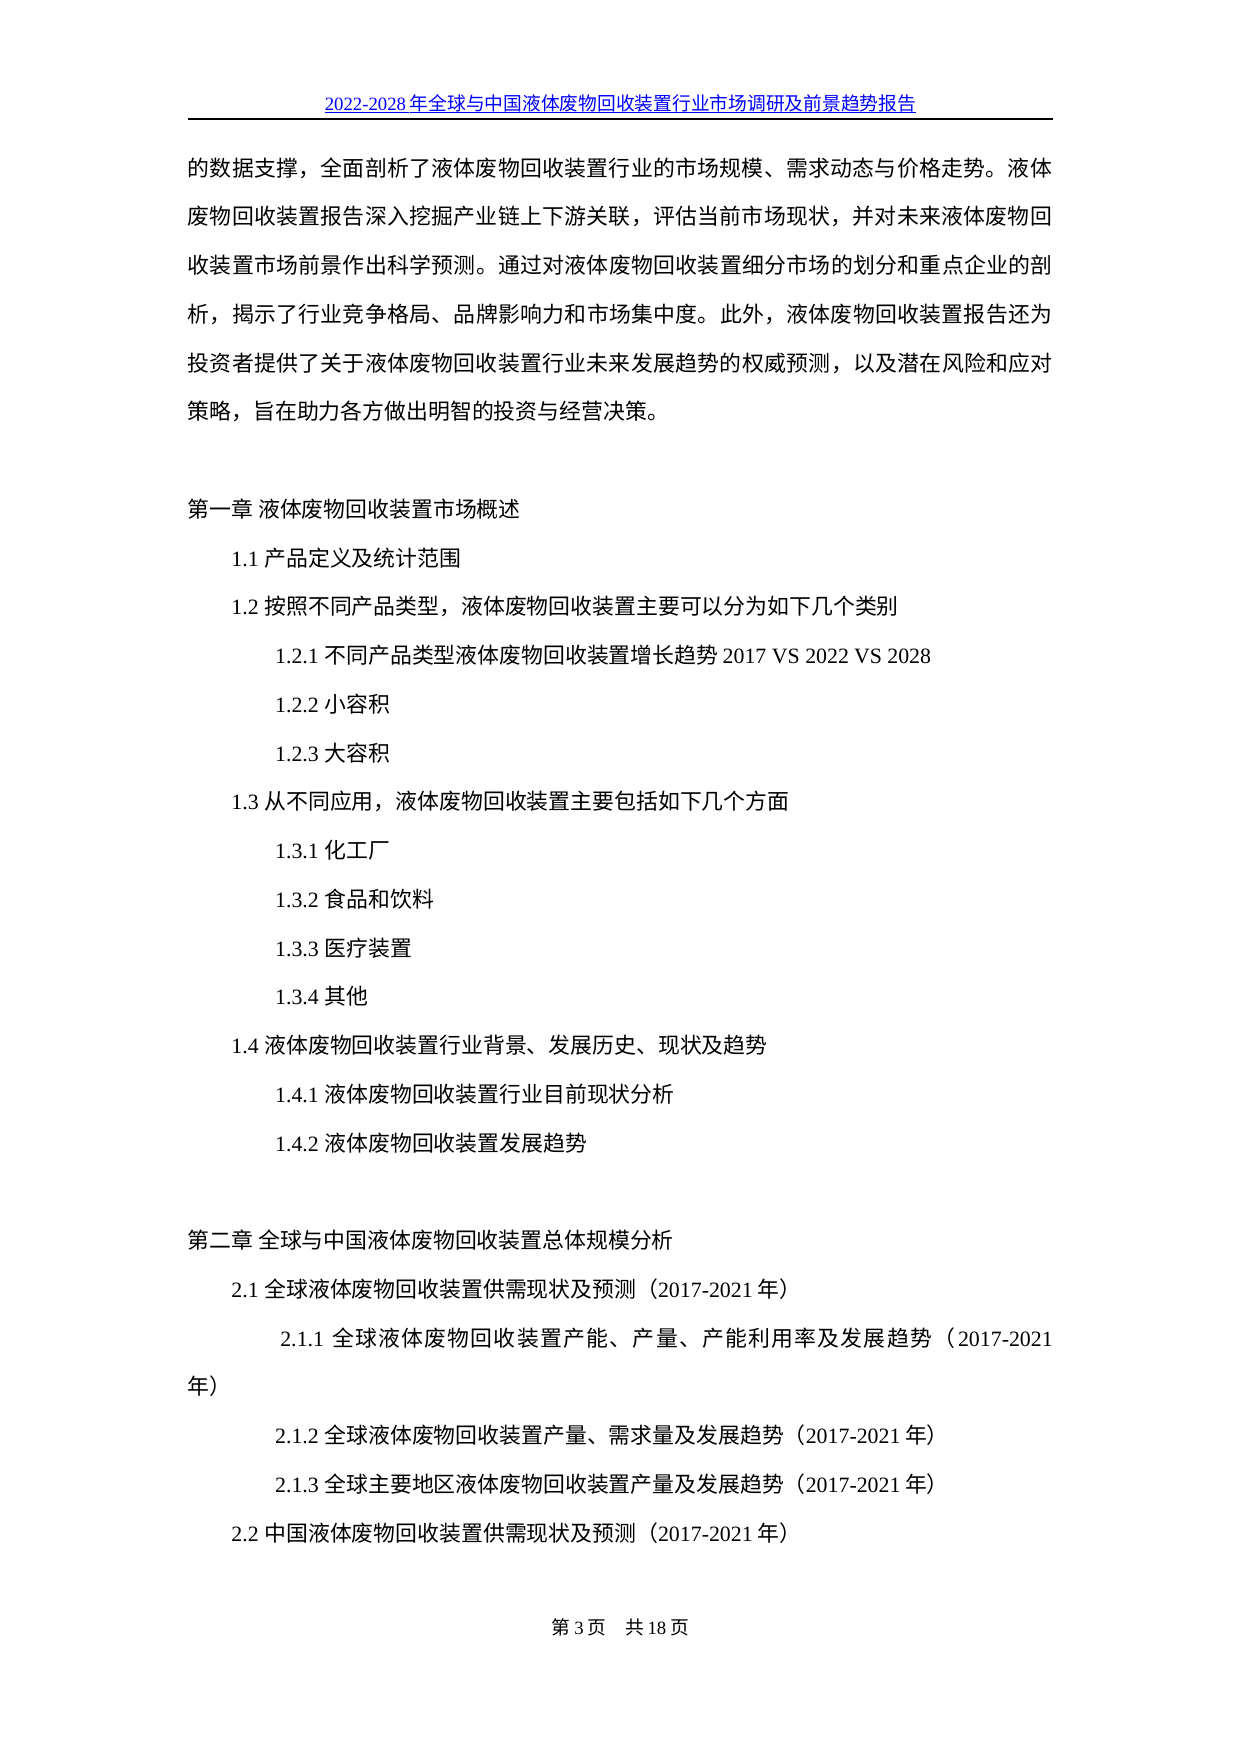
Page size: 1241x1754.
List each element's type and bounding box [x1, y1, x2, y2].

text [187, 150, 1053, 1548]
